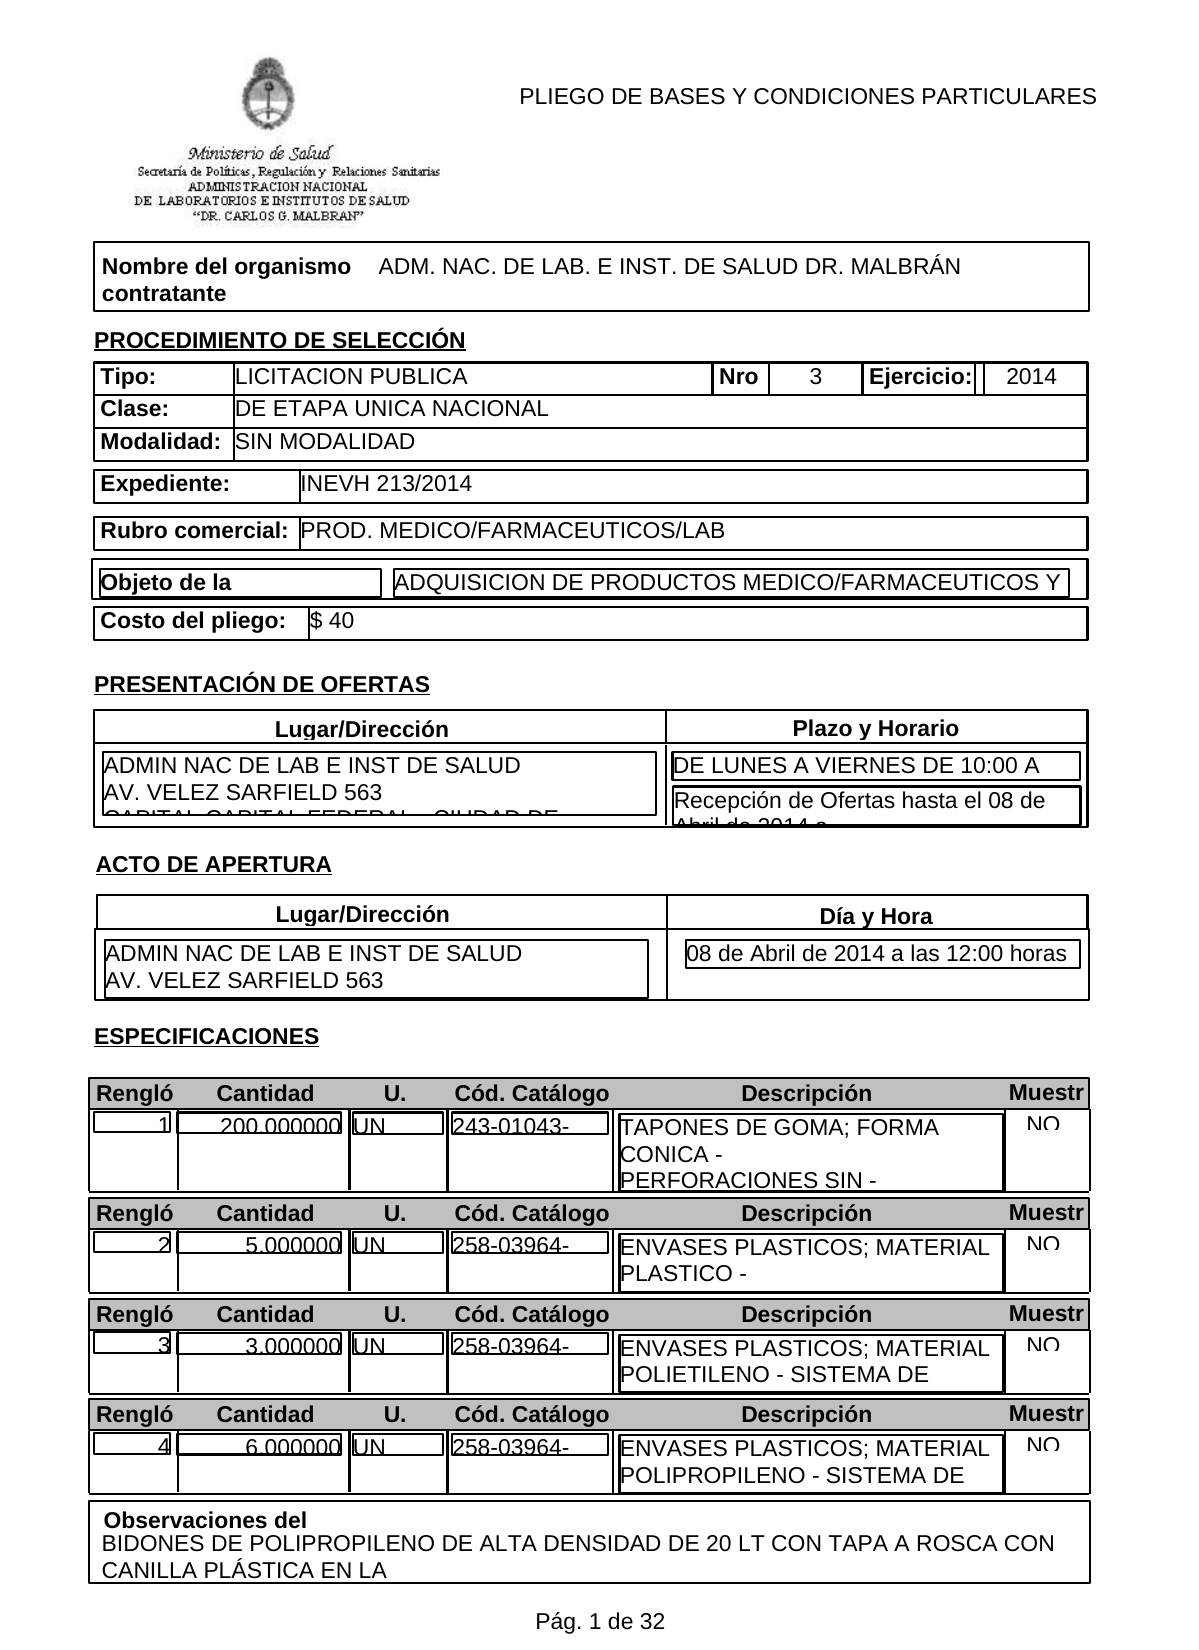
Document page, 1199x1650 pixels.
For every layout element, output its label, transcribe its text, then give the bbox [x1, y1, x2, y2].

text Nro [713, 363, 769, 389]
text 2014 [984, 363, 1088, 389]
text DE ETAPA UNICA NACIONAL [234, 395, 1088, 422]
text Día y Hora [817, 903, 934, 928]
text Renglón [91, 1301, 178, 1328]
text Nombre del organismo [95, 253, 372, 279]
text AV. VELEZ SARFIELD 563 [105, 967, 648, 993]
text UN [353, 1232, 443, 1253]
text Tipo: [94, 363, 234, 389]
text PLIEGO DE BASES Y CONDICIONES PARTICULARES [445, 83, 1199, 109]
text ENVASES PLASTICOS; MATERIAL [619, 1435, 1003, 1462]
text Recepción de Ofertas hasta el 08 de Abril de 2014 a [673, 787, 1081, 825]
text ADMIN NAC DE LAB E INST DE SALUD [103, 752, 656, 778]
text 1 [94, 1112, 170, 1132]
text NO [1008, 1332, 1078, 1350]
text PROD. MEDICO/FARMACEUTICOS/LAB [300, 517, 1088, 544]
text NO [1008, 1231, 1078, 1250]
picture [131, 51, 445, 232]
text Renglón [91, 1080, 178, 1107]
text U. Medida [343, 1301, 447, 1327]
text Rubro comercial: [94, 517, 300, 544]
text UN [353, 1434, 443, 1455]
text Clase: [94, 395, 234, 422]
text 258-03964-0043 [452, 1434, 608, 1455]
text Muestra [1005, 1400, 1088, 1429]
text 243-01043-0113 [452, 1113, 608, 1134]
text POLIPROPILENO - SISTEMA DE CIERRE [619, 1462, 1003, 1493]
text ADM. NAC. DE LAB. E INST. DE SALUD DR. MALBRÁN [378, 253, 1070, 280]
text Expediente: [94, 470, 300, 497]
text NO [1008, 1111, 1078, 1130]
text Renglón [91, 1401, 178, 1428]
text Cód. Catálogo [451, 1301, 613, 1327]
text Cantidad [181, 1200, 343, 1226]
text 6,000000 [177, 1434, 341, 1454]
text Descripción [616, 1301, 997, 1327]
text Descripción [616, 1200, 997, 1226]
text ENVASES PLASTICOS; MATERIAL [619, 1335, 1003, 1361]
text Cód. Catálogo [451, 1200, 613, 1226]
text Observaciones del ítem: [103, 1507, 345, 1529]
text TAPONES DE GOMA; FORMA CONICA - [619, 1114, 1003, 1167]
text PRESENTACIÓN DE OFERTAS [94, 671, 1097, 697]
text 3 [769, 363, 863, 389]
text Renglón [91, 1200, 178, 1227]
text Muestra [1005, 1079, 1088, 1108]
text ADMIN NAC DE LAB E INST DE SALUD [105, 940, 648, 967]
text Ejercicio: [863, 363, 984, 389]
text DE LUNES A VIERNES DE 10:00 A 16:00 HS. [673, 752, 1080, 780]
text U. Medida [343, 1401, 447, 1428]
text ESPECIFICACIONES [94, 1023, 1078, 1049]
text PROCEDIMIENTO DE SELECCIÓN [94, 327, 1106, 353]
text Descripción [616, 1401, 997, 1428]
text 258-03964-0034 [452, 1232, 608, 1253]
text $ 40 [309, 607, 1088, 633]
text Lugar/Dirección [269, 716, 455, 740]
text POLIETILENO - SISTEMA DE CIERRE ROSCA - [619, 1361, 1003, 1392]
text contratante [95, 279, 372, 306]
text LICITACION PUBLICA [234, 363, 713, 389]
text NO [1008, 1432, 1078, 1451]
text 200,000000 [177, 1113, 341, 1133]
text Cantidad [181, 1301, 343, 1327]
text Modalidad: [94, 428, 234, 454]
text 3,000000 [177, 1333, 341, 1354]
text Costo del pliego: [94, 607, 309, 633]
text 4 [94, 1433, 170, 1454]
text Muestra [1005, 1300, 1088, 1328]
text Pág. 1 de 32 [396, 1608, 804, 1634]
text ADQUISICION DE PRODUCTOS MEDICO/FARMACEUTICOS Y DE LABORATORIO. [394, 569, 1069, 597]
text ACTO DE APERTURA [95, 851, 1089, 877]
text Muestra [1005, 1199, 1088, 1228]
text 2 [94, 1232, 170, 1252]
text AV. VELEZ SARFIELD 563 [103, 778, 656, 805]
text Plazo y Horario [792, 715, 959, 740]
text PERFORACIONES SIN - ADITAMENTO SIN - [619, 1167, 1003, 1191]
text U. Medida [343, 1080, 447, 1107]
text Descripción [616, 1080, 997, 1107]
text SIN MODALIDAD [234, 428, 1088, 454]
text UN [353, 1113, 443, 1134]
text 5,000000 [177, 1232, 341, 1253]
text 08 de Abril de 2014 a las 12:00 horas [686, 940, 1080, 967]
text UN [353, 1333, 443, 1354]
text 3 [94, 1332, 170, 1353]
text Cód. Catálogo [451, 1080, 613, 1106]
text Cód. Catálogo [451, 1401, 613, 1428]
text ENVASES PLASTICOS; MATERIAL PLASTICO - [619, 1234, 1003, 1287]
text BIDONES DE POLIPROPILENO DE ALTA DENSIDAD DE 20 LT CON TAPA A ROSCA CON CANILLA PLÁSTICA EN LA [101, 1530, 1067, 1582]
text INEVH 213/2014 [300, 470, 1088, 497]
text Objeto de la contratación: [100, 569, 381, 597]
text Lugar/Dirección [259, 901, 466, 926]
text 258-03964-0042 [452, 1333, 608, 1354]
text Cantidad [181, 1080, 343, 1107]
text Cantidad [181, 1401, 343, 1428]
text U. Medida [343, 1200, 447, 1227]
